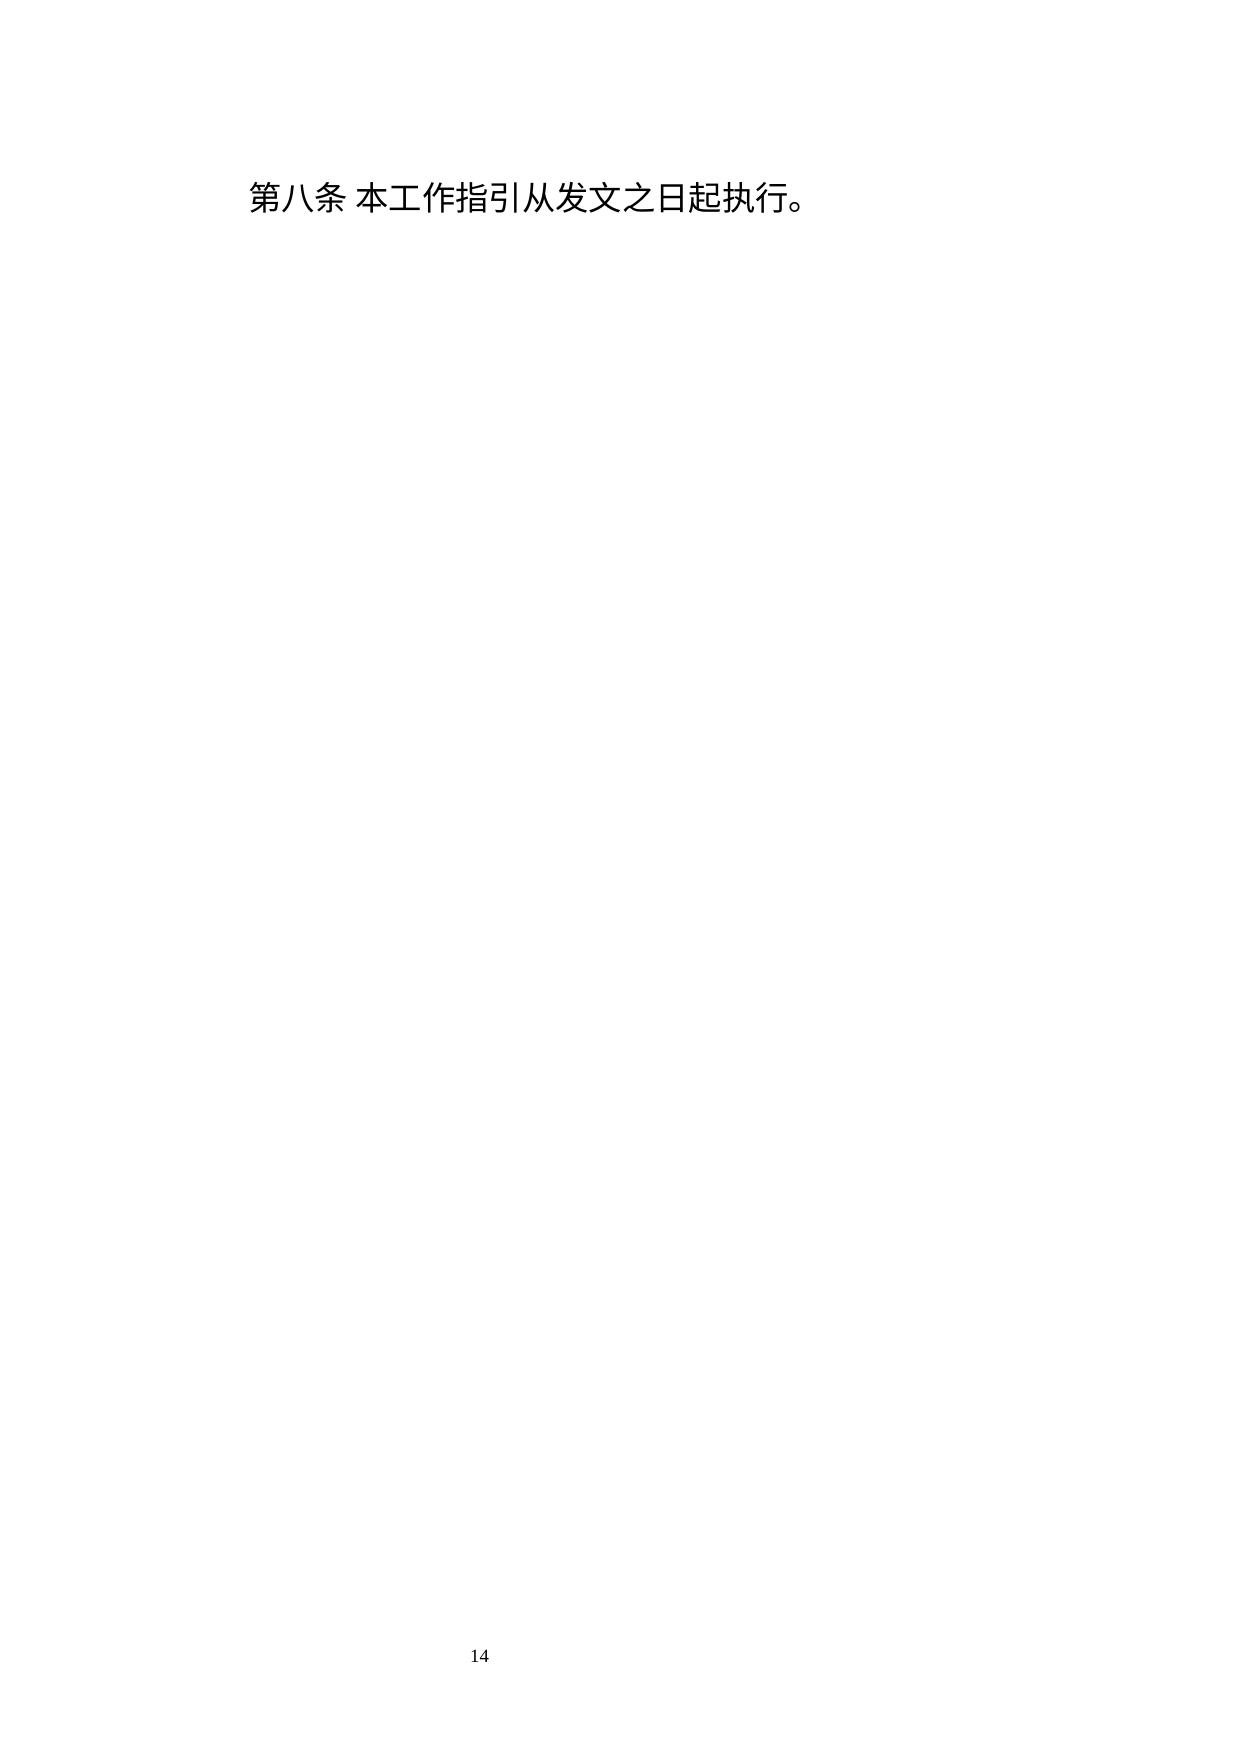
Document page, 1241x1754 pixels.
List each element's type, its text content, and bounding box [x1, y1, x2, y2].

text 第八条 本工作指引从发文之日起执行。 [187, 162, 1053, 230]
